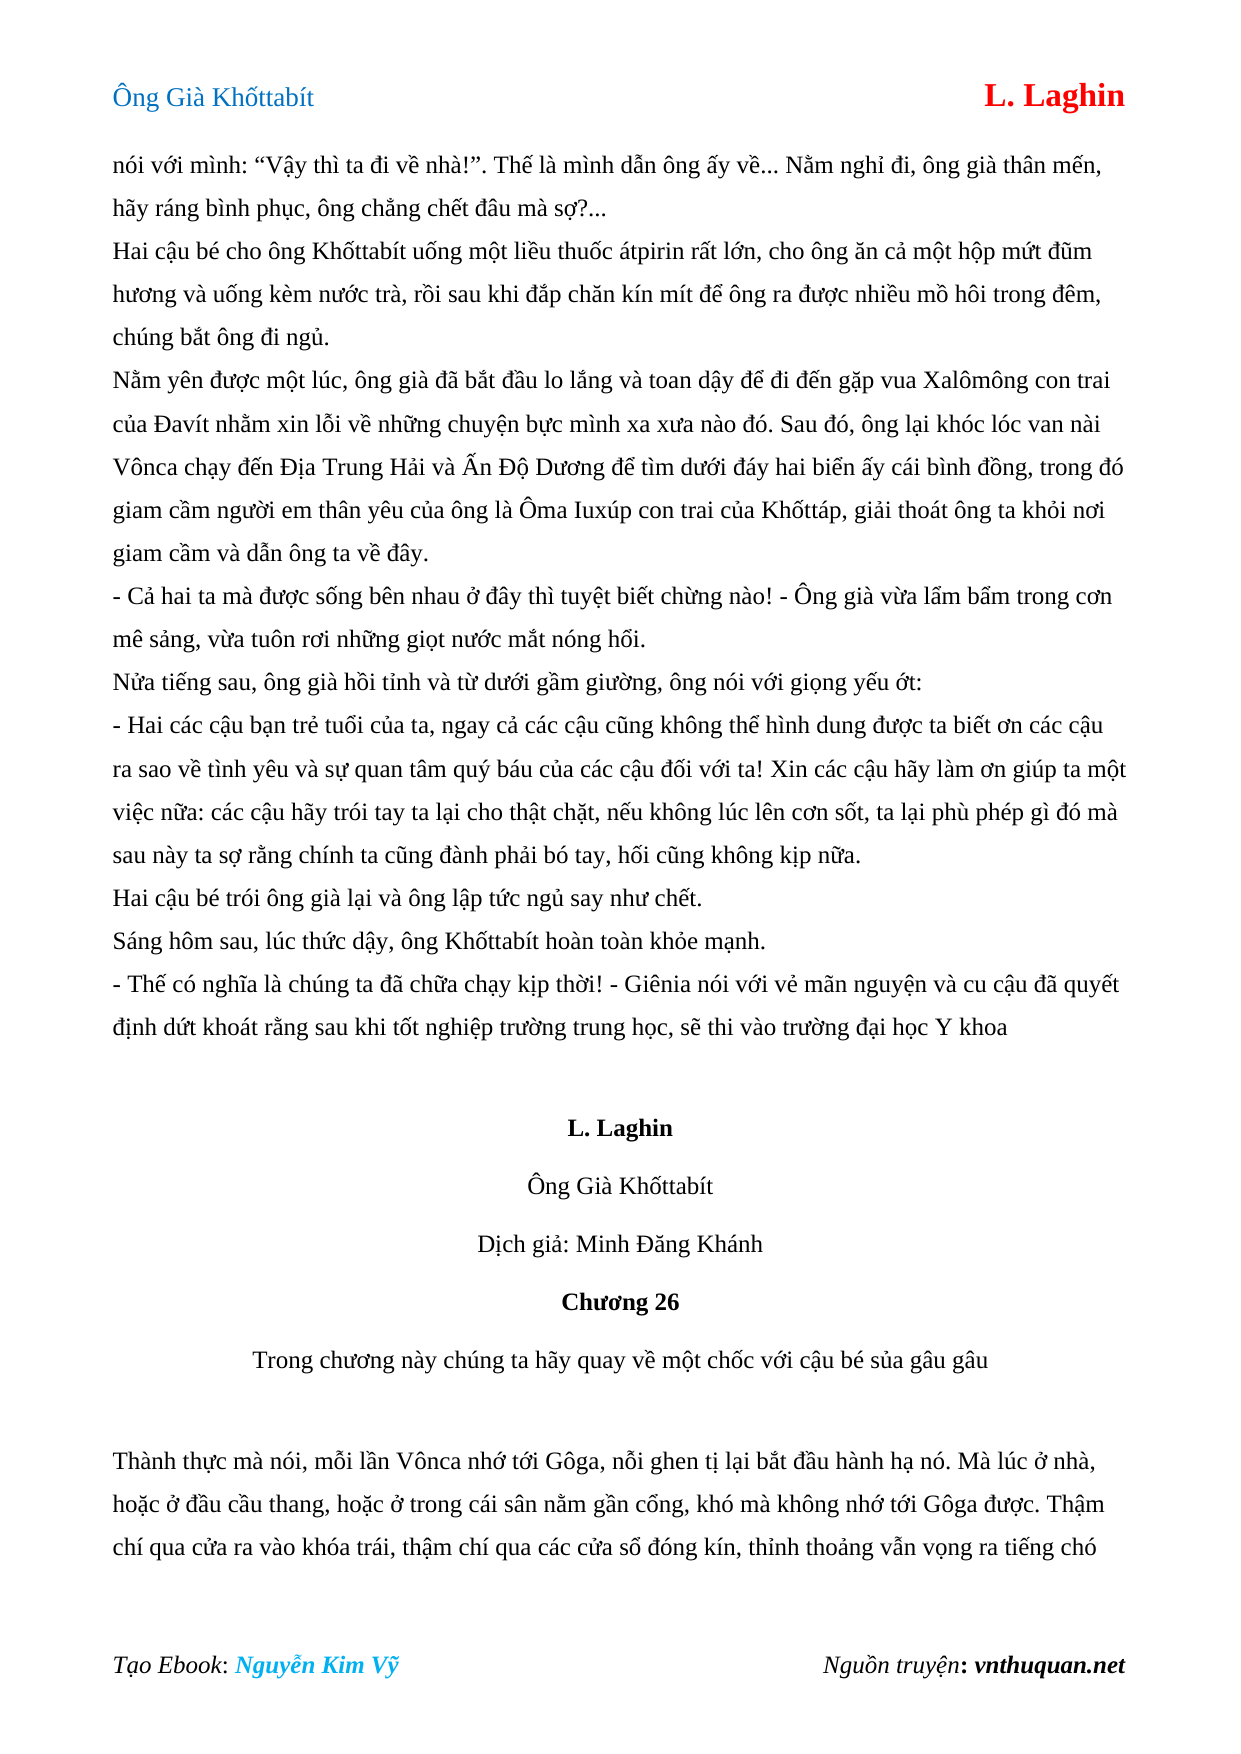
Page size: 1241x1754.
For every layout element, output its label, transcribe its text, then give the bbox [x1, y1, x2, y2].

text Trong chương này chúng ta hãy quay về một chốc với cậu bé sủa gâu gâu [112, 1345, 1128, 1374]
text Ông Già Khốttabít [112, 1171, 1128, 1200]
text L. Laghin [112, 1113, 1128, 1142]
text Chương 26 [112, 1287, 1128, 1316]
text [112, 150, 1128, 1041]
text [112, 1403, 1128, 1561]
text Dịch giả: Minh Đăng Khánh [112, 1229, 1128, 1258]
